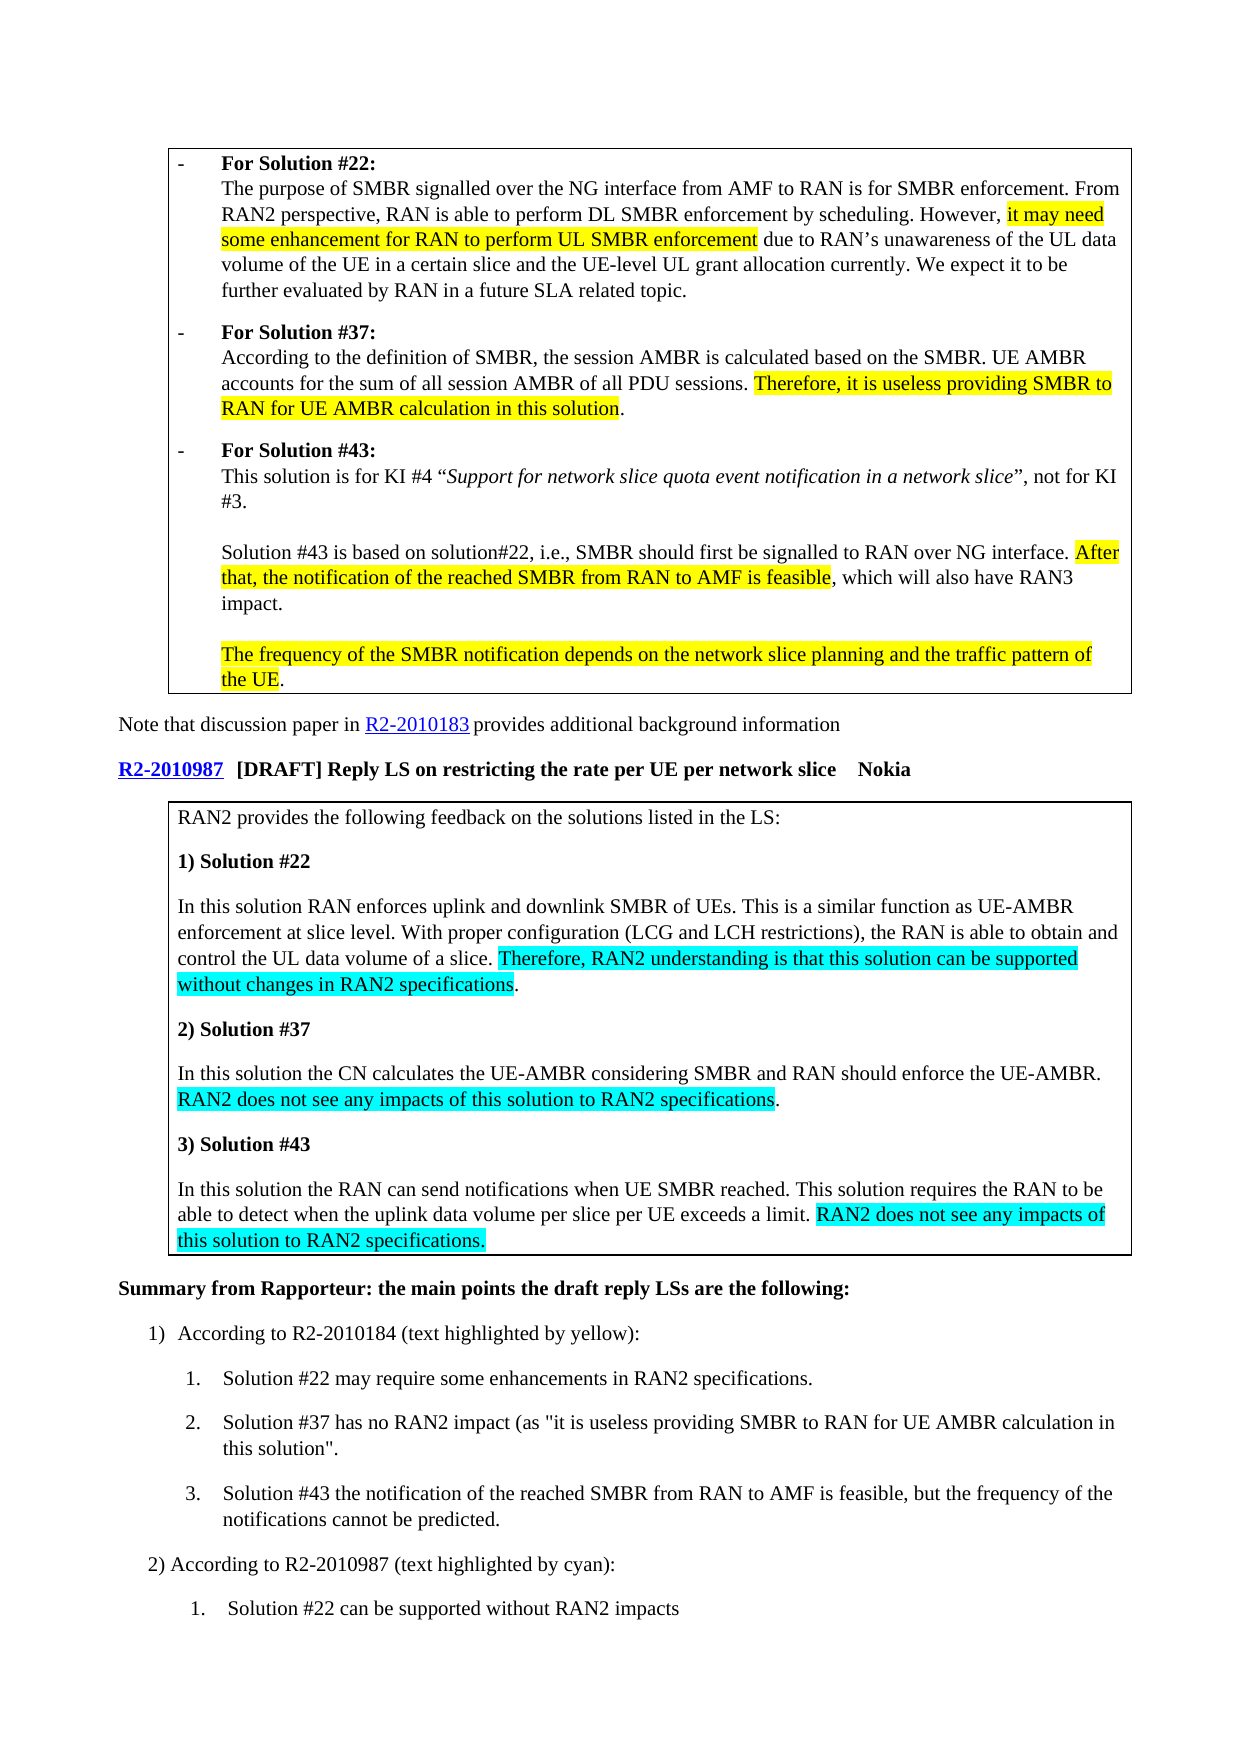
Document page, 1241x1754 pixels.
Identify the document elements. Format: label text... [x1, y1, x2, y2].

list Solution #22 can be supported without RAN2 impacts [190, 1596, 1122, 1620]
text In this solution the RAN can send notifications when UE SMBR reached. This solution requires the RAN to be able to detect when the uplink data volume per slice per UE exceeds a limit. RAN2 does not see any impacts of this solution to RAN2 specifications. [169, 1173, 1131, 1254]
list Solution #22 may require some enhancements in RAN2 specifications. [185, 1366, 1122, 1389]
text 2) Solution #37 [169, 1013, 1131, 1041]
list For Solution #37: According to the definition of SMBR, the session AMBR is calculated based on the SMBR. UE AMBR accounts for the sum of all session AMBR of all PDU sessions. Therefore, it is useless providing SMBR to RAN for UE AMBR calculation in this solution. [169, 317, 1131, 420]
text 1) Solution #22 [169, 846, 1131, 873]
list For Solution #22: The purpose of SMBR signalled over the NG interface from AMF to RAN is for SMBR enforcement. From RAN2 perspective, RAN is able to perform DL SMBR enforcement by scheduling. However, it may need some enhancement for RAN to perform UL SMBR enforcement due to RAN’s unawareness of the UL data volume of the UE in a certain slice and the UE-level UL grant allocation currently. We expect it to be further evaluated by RAN in a future SLA related topic. [169, 149, 1131, 302]
text RAN2 provides the following feedback on the solutions listed in the LS: [169, 803, 1131, 829]
text Note that discussion paper in R2-2010183 provides additional background information [118, 712, 1122, 736]
text 3) Solution #43 [169, 1129, 1131, 1156]
list Solution #37 has no RAN2 impact (as "it is useless providing SMBR to RAN for UE AMBR calculation in this solution". [185, 1410, 1122, 1460]
text R2-2010987 [DRAFT] Reply LS on restricting the rate per UE per network slice Nokia [118, 757, 1122, 781]
text Summary from Rapporteur: the main points the draft reply LSs are the following: [118, 1276, 1122, 1300]
text 1) According to R2-2010184 (text highlighted by yellow): [148, 1321, 1122, 1345]
text In this solution the CN calculates the UE-AMBR considering SMBR and RAN should enforce the UE-AMBR. RAN2 does not see any impacts of this solution to RAN2 specifications. [169, 1058, 1131, 1111]
text In this solution RAN enforces uplink and downlink SMBR of UEs. This is a similar function as UE-AMBR enforcement at slice level. With proper configuration (LCG and LCH restrictions), the RAN is able to obtain and control the UL data volume of a slice. Therefore, RAN2 understanding is that this solution can be supported without changes in RAN2 specifications. [169, 891, 1131, 996]
text 2) According to R2-2010987 (text highlighted by cyan): [148, 1551, 1122, 1576]
list Solution #43 the notification of the reached SMBR from RAN to AMF is feasible, but the frequency of the notifications cannot be predicted. [185, 1481, 1122, 1531]
list For Solution #43: This solution is for KI #4 “Support for network slice quota event notification in a network slice”, not for KI #3. Solution #43 is based on solution#22, i.e., SMBR should first be signalled to RAN over NG interface. After that, the notification of the reached SMBR from RAN to AMF is feasible, which will also have RAN3 impact. The frequency of the SMBR notification depends on the network slice planning and the traffic pattern of the UE. [169, 435, 1131, 693]
